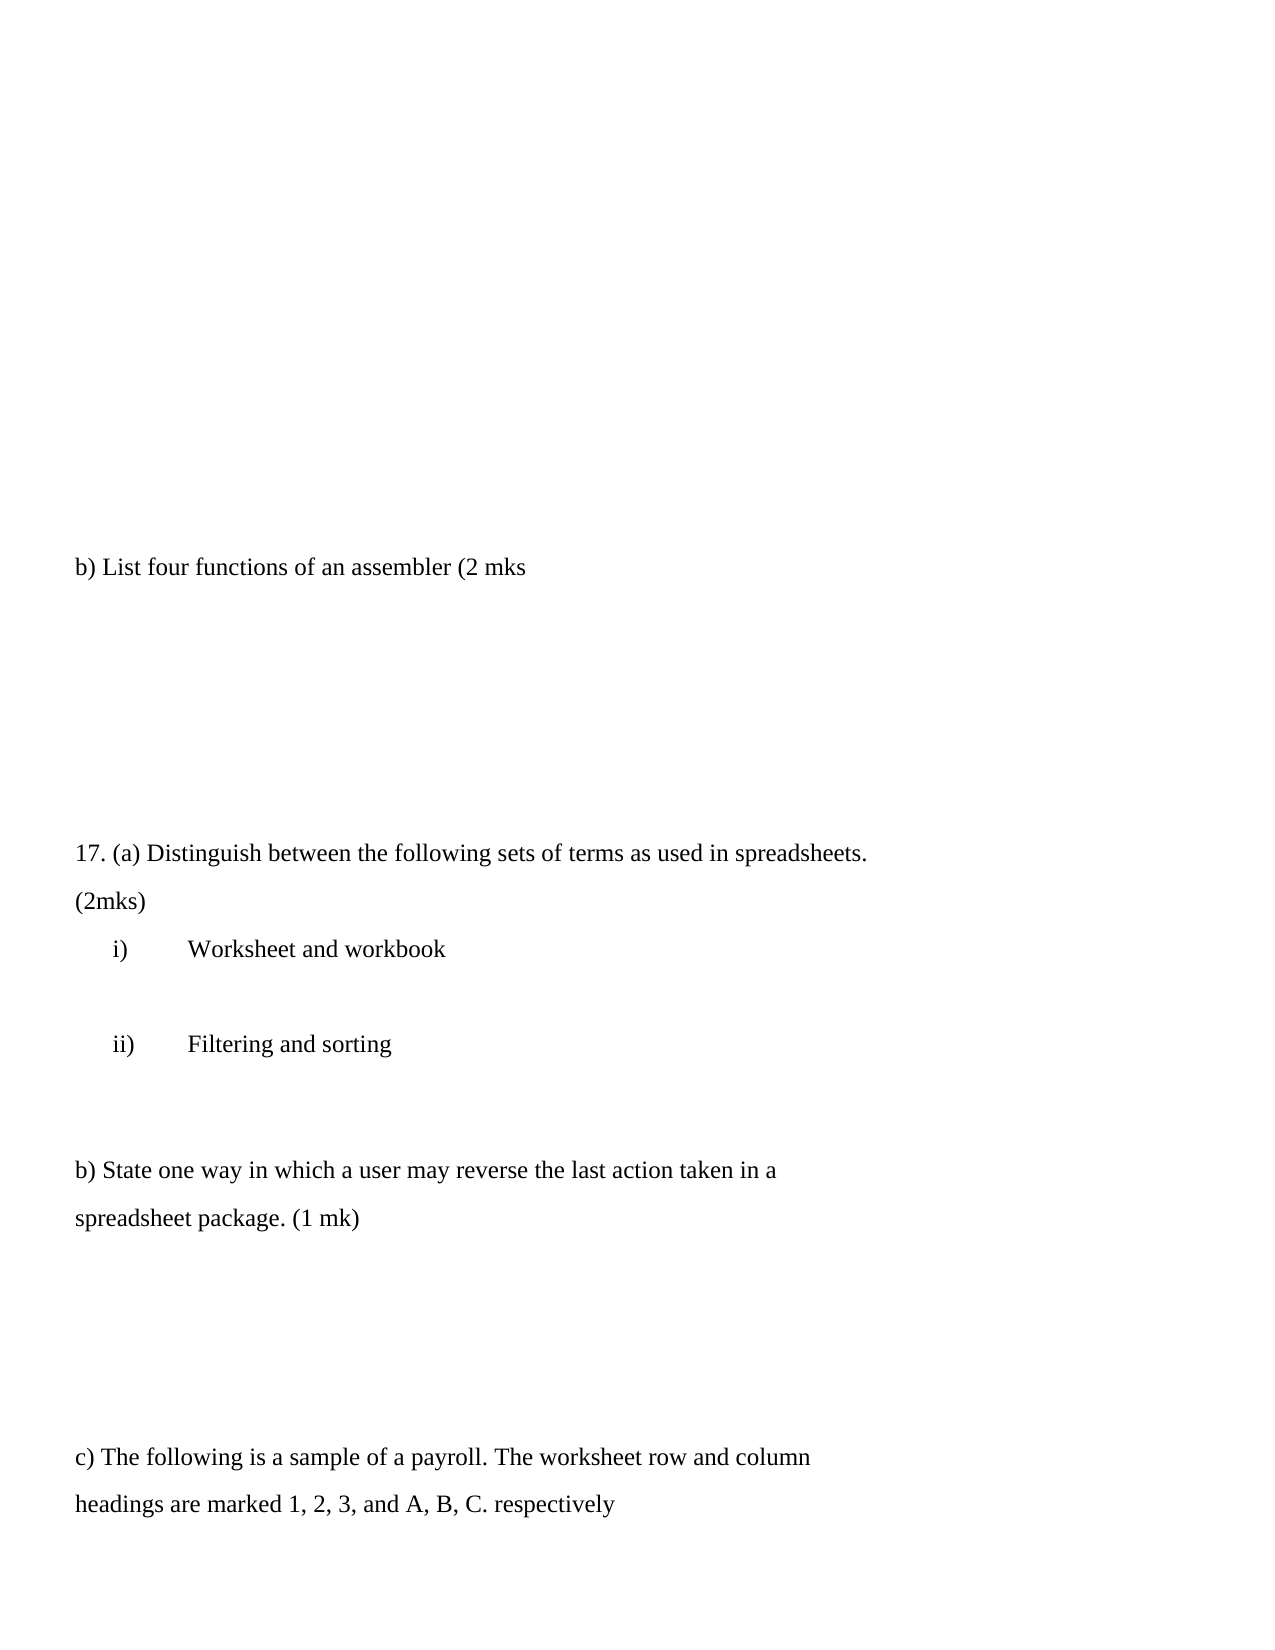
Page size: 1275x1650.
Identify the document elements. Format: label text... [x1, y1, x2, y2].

text b) List four functions of an assembler (2 mks [75, 552, 1200, 581]
text c) The following is a sample of a payroll. The worksheet row and column [75, 1442, 1200, 1471]
text (2mks) [75, 886, 1200, 915]
text b) State one way in which a user may reverse the last action taken in a [75, 1156, 1200, 1184]
list Worksheet and workbook [112, 934, 1200, 962]
list Filtering and sorting [112, 1029, 1200, 1058]
text 17. (a) Distinguish between the following sets of terms as used in spreadsheets. [75, 838, 1200, 867]
text headings are marked 1, 2, 3, and A, B, C. respectively [75, 1489, 1200, 1518]
text spreadsheet package. (1 mk) [75, 1203, 1200, 1232]
